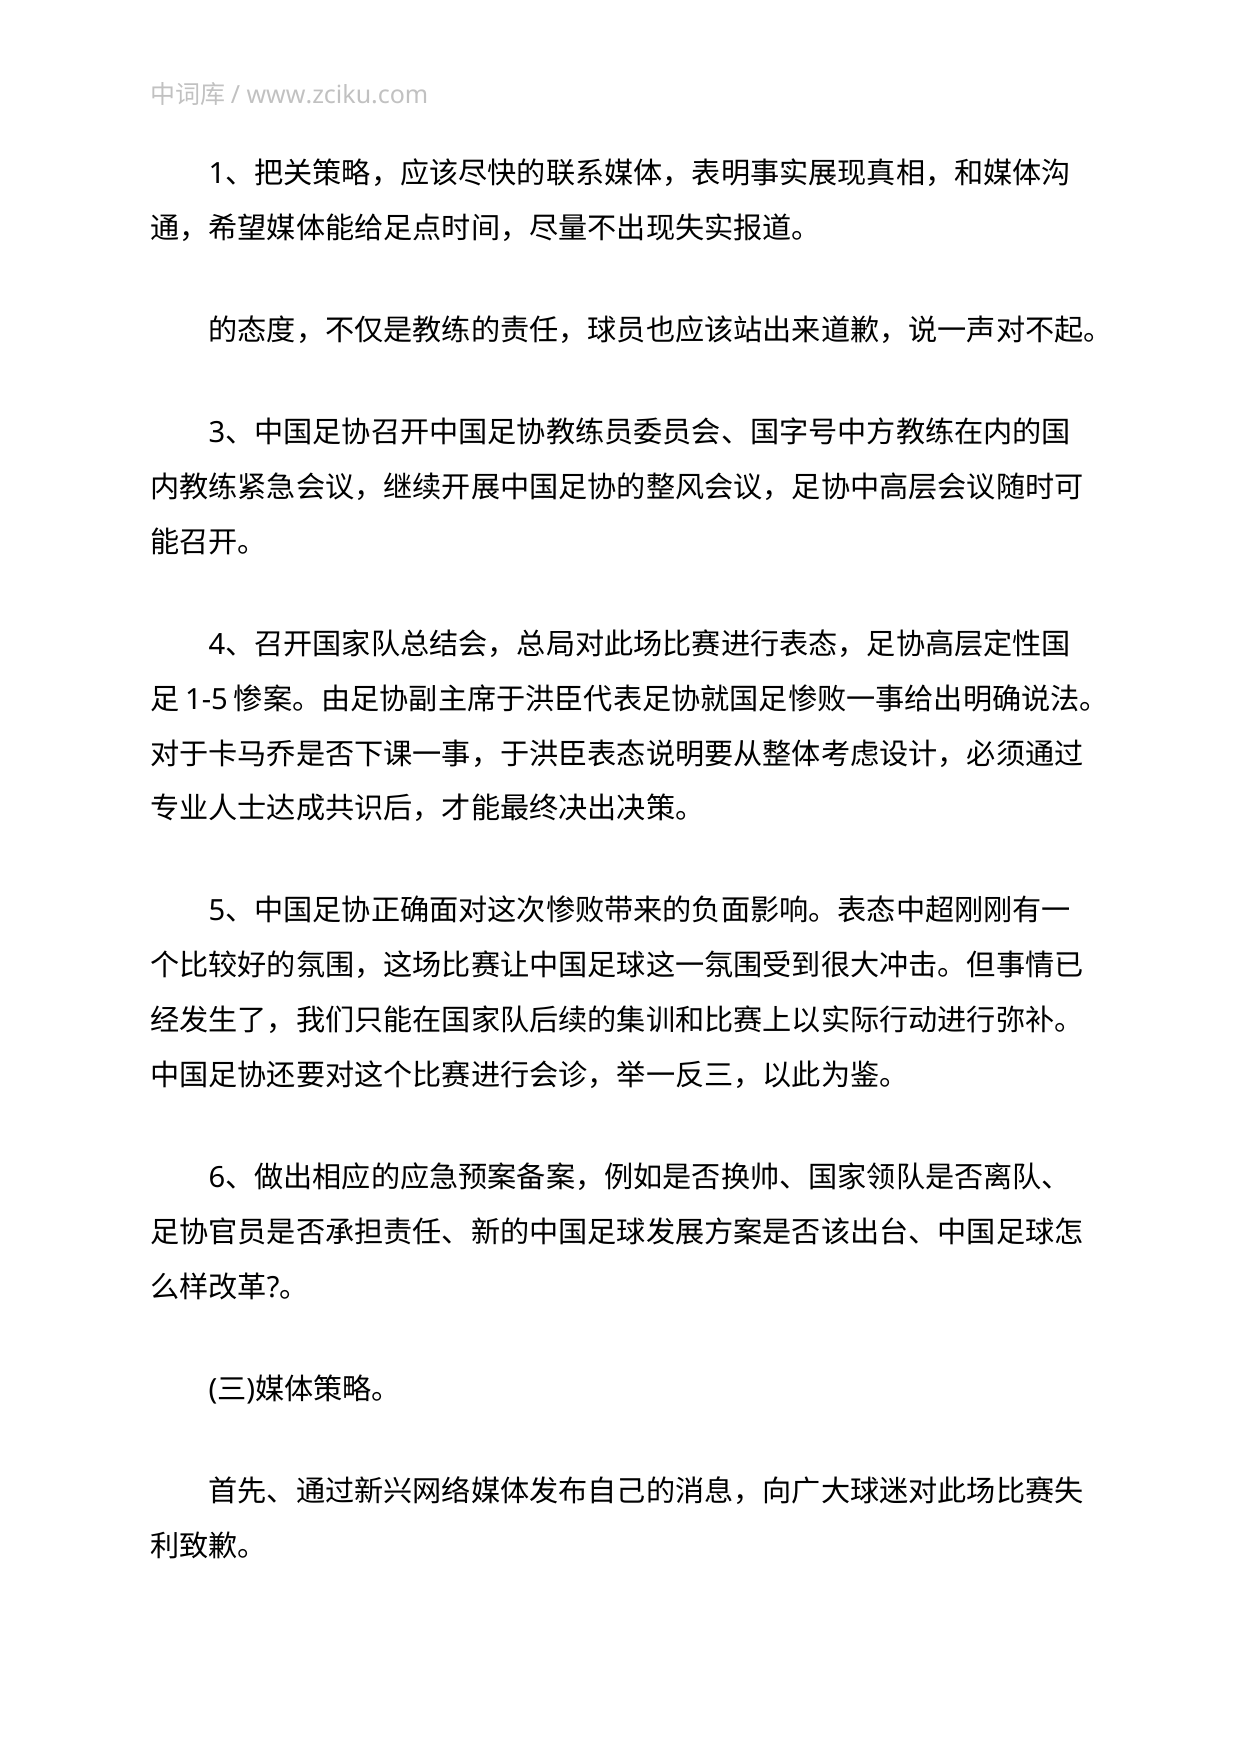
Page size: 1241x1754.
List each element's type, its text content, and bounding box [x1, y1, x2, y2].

text 的态度，不仅是教练的责任，球员也应该站出来道歉，说一声对不起。 [150, 307, 1090, 349]
text 1、把关策略，应该尽快的联系媒体，表明事实展现真相，和媒体沟通，希望媒体能给足点时间，尽量不出现失实报道。 [150, 150, 1090, 247]
text 4、召开国家队总结会，总局对此场比赛进行表态，足协高层定性国足1-5惨案。由足协副主席于洪臣代表足协就国足惨败一事给出明确说法。对于卡马乔是否下课一事，于洪臣表态说明要从整体考虑设计，必须通过专业人士达成共识后，才能最终决出决策。 [150, 620, 1090, 827]
text 3、中国足协召开中国足协教练员委员会、国字号中方教练在内的国内教练紧急会议，继续开展中国足协的整风会议，足协中高层会议随时可能召开。 [150, 408, 1090, 561]
text 5、中国足协正确面对这次惨败带来的负面影响。表态中超刚刚有一个比较好的氛围，这场比赛让中国足球这一氛围受到很大冲击。但事情已经发生了，我们只能在国家队后续的集训和比赛上以实际行动进行弥补。中国足协还要对这个比赛进行会诊，举一反三，以此为鉴。 [150, 887, 1090, 1094]
text 首先、通过新兴网络媒体发布自己的消息，向广大球迷对此场比赛失利致歉。 [150, 1467, 1090, 1564]
text 6、做出相应的应急预案备案，例如是否换帅、国家领队是否离队、足协官员是否承担责任、新的中国足球发展方案是否该出台、中国足球怎么样改革?。 [150, 1153, 1090, 1306]
text (三)媒体策略。 [150, 1365, 1090, 1408]
